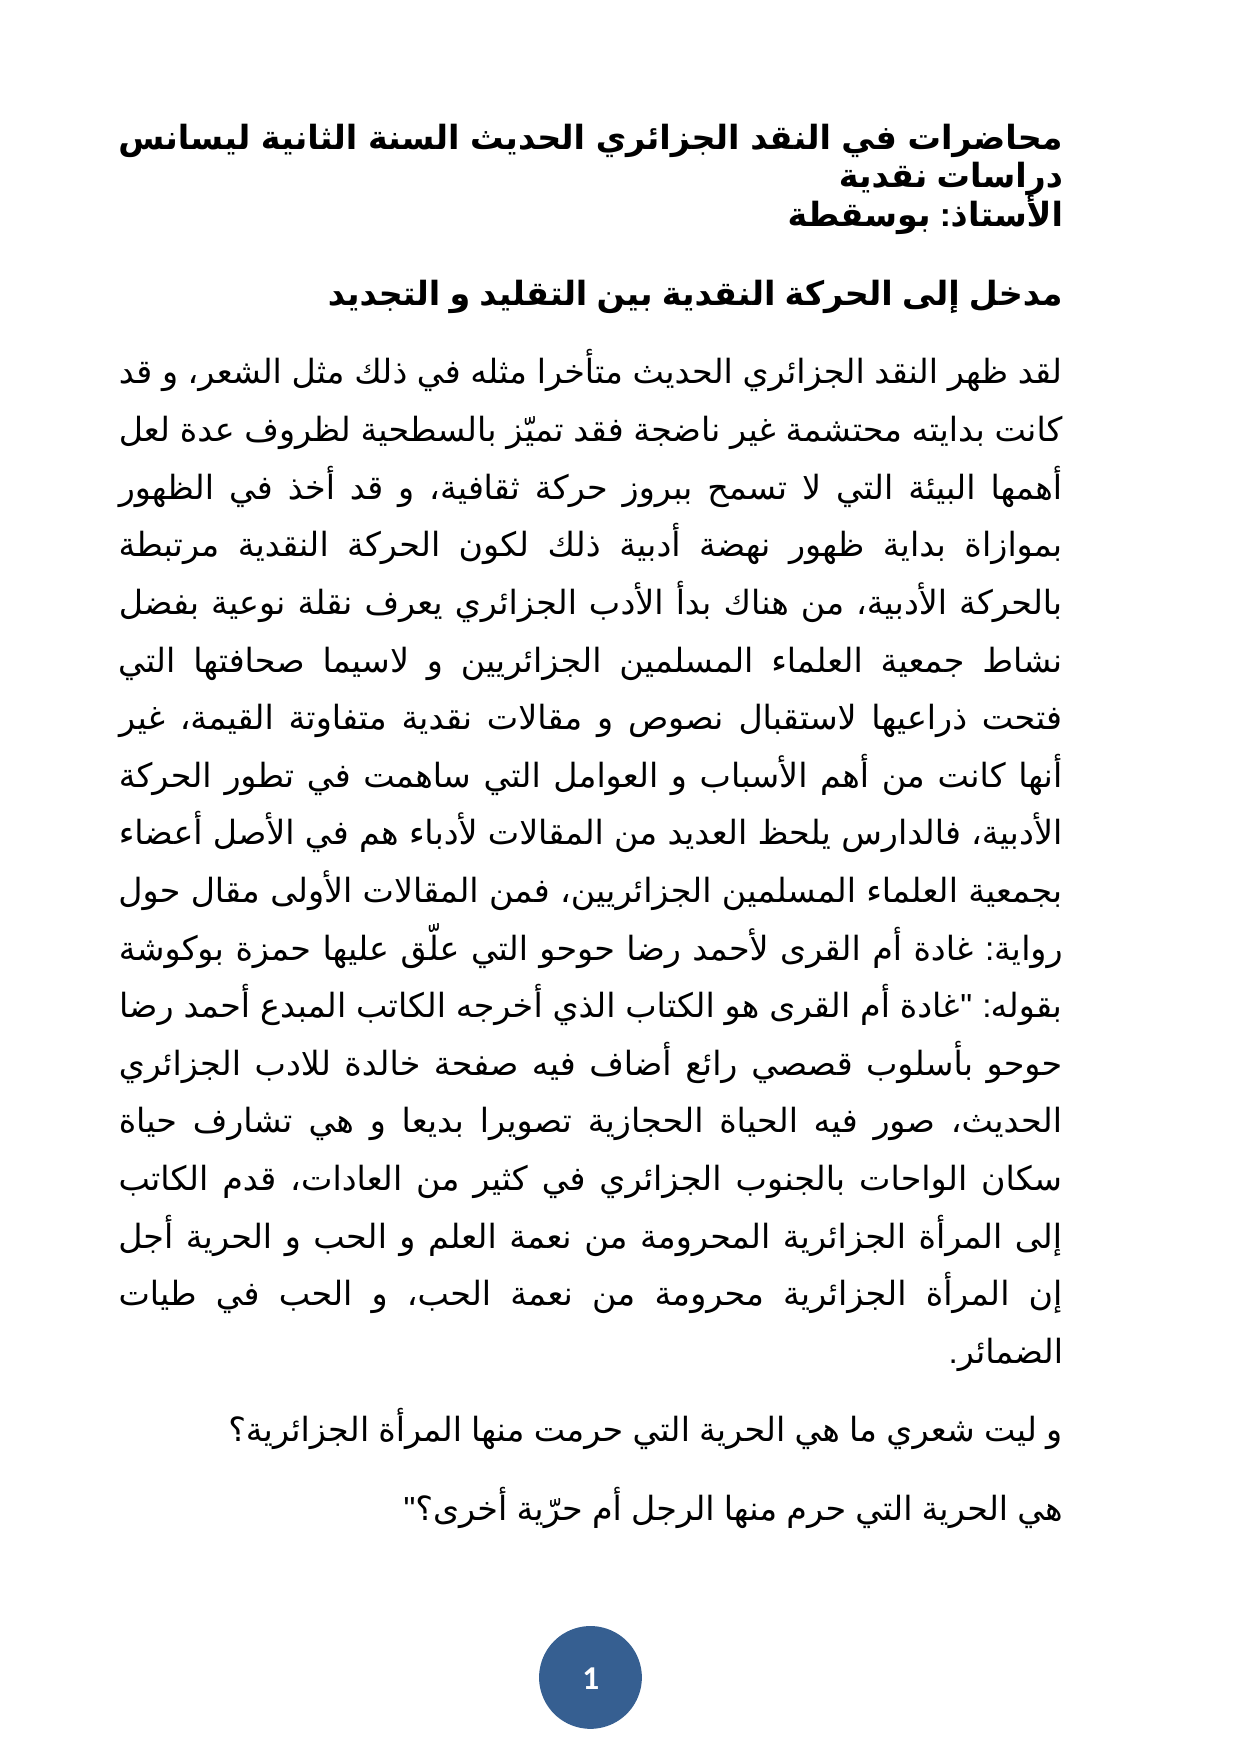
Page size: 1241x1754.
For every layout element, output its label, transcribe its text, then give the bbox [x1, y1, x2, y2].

text و ليت شعري ما هي الحرية التي حرمت منها المرأة الجزائرية؟ [118, 1410, 1063, 1449]
text مدخل إلى الحركة النقدية بين التقليد و التجديد [118, 274, 1063, 313]
text هي الحرية التي حرم منها الرجل أم حرّية أخرى؟" [118, 1489, 1063, 1527]
text محاضرات في النقد الجزائري الحديث السنة الثانية ليسانس دراسات نقدية [118, 118, 1063, 195]
text الأستاذ: بوسقطة [118, 195, 1063, 233]
text لقد ظهر النقد الجزائري الحديث متأخرا مثله في ذلك مثل الشعر، و قد كانت بدايته محتشمة غير ناضجة فقد تميّز بالسطحية لظروف عدة لعل أهمها البيئة التي لا تسمح ببروز حركة ثقافية، و قد أخذ في الظهور بموازاة بداية ظهور نهضة أدبية ذلك لكون الحركة النقدية مرتبطة بالحركة الأدبية، من هناك بدأ الأدب الجزائري يعرف نقلة نوعية بفضل نشاط جمعية العلماء المسلمين الجزائريين و لاسيما صحافتها التي فتحت ذراعيها لاستقبال نصوص و مقالات نقدية متفاوتة القيمة، غير أنها كانت من أهم الأسباب و العوامل التي ساهمت في تطور الحركة الأدبية، فالدارس يلحظ العديد من المقالات لأدباء هم في الأصل أعضاء بجمعية العلماء المسلمين الجزائريين، فمن المقالات الأولى مقال حول رواية: غادة أم القرى لأحمد رضا حوحو التي علّق عليها حمزة بوكوشة بقوله: "غادة أم القرى هو الكتاب الذي أخرجه الكاتب المبدع أحمد رضا حوحو بأسلوب قصصي رائع أضاف فيه صفحة خالدة للادب الجزائري الحديث، صور فيه الحياة الحجازية تصويرا بديعا و هي تشارف حياة سكان الواحات بالجنوب الجزائري في كثير من العادات، قدم الكاتب إلى المرأة الجزائرية المحرومة من نعمة العلم و الحب و الحرية أجل إن المرأة الجزائرية محرومة من نعمة الحب، و الحب في طيات الضمائر. [118, 353, 1063, 1370]
